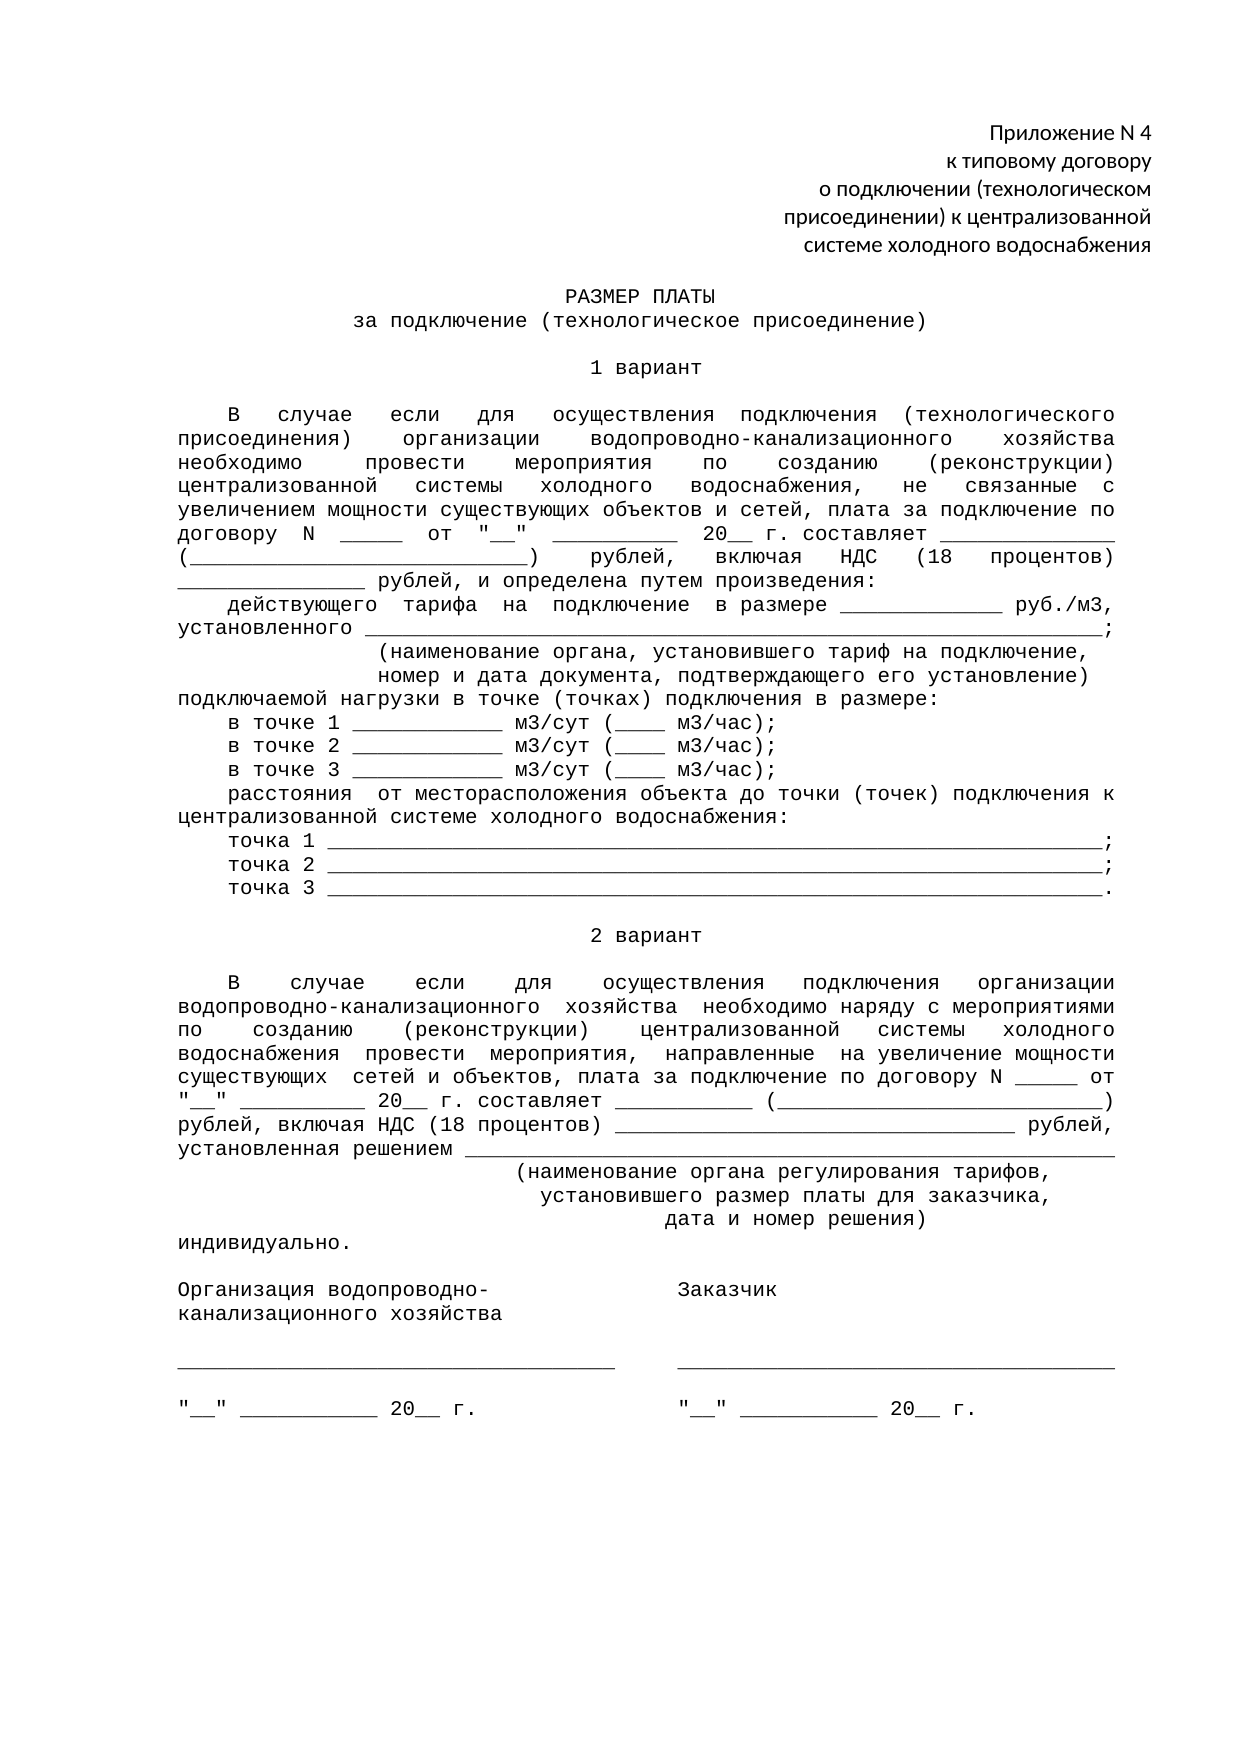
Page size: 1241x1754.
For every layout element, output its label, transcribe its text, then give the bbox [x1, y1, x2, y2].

text В случае если для осуществления подключения (технологического [177, 404, 1152, 428]
text централизованной системе холодного водоснабжения: [177, 806, 1152, 830]
text существующих сетей и объектов, плата за подключение по договору N _____ от [177, 1067, 1152, 1090]
text за подключение (технологическое присоединение) [177, 310, 1152, 333]
text в точке 2 ____________ м3/сут (____ м3/час); [177, 736, 1152, 759]
text номер и дата документа, подтверждающего его установление) [177, 664, 1152, 688]
text рублей, включая НДС (18 процентов) ________________________________ рублей, [177, 1114, 1152, 1137]
text системе холодного водоснабжения [177, 230, 1152, 258]
text дата и номер решения) [177, 1208, 1152, 1232]
text по созданию (реконструкции) централизованной системы холодного [177, 1019, 1152, 1043]
text подключаемой нагрузки в точке (точках) подключения в размере: [177, 688, 1152, 712]
text водоснабжения провести мероприятия, направленные на увеличение мощности [177, 1043, 1152, 1067]
text (наименование органа регулирования тарифов, [177, 1161, 1152, 1185]
text Приложение N 4 [177, 118, 1152, 146]
text _______________ рублей, и определена путем произведения: [177, 570, 1152, 594]
text договору N _____ от "__" __________ 20__ г. составляет ______________ [177, 523, 1152, 546]
text "__" ___________ 20__ г. "__" ___________ 20__ г. [177, 1398, 1152, 1421]
text водопроводно-канализационного хозяйства необходимо наряду с мероприятиями [177, 996, 1152, 1019]
text действующего тарифа на подключение в размере _____________ руб./м3, [177, 594, 1152, 617]
text расстояния от месторасположения объекта до точки (точек) подключения к [177, 783, 1152, 806]
text установленная решением ____________________________________________________ [177, 1137, 1152, 1161]
text Организация водопроводно- Заказчик [177, 1279, 1152, 1303]
text ___________________________________ ___________________________________ [177, 1350, 1152, 1374]
text к типовому договору [177, 146, 1152, 174]
text установленного ___________________________________________________________; [177, 617, 1152, 641]
text 2 вариант [177, 925, 1152, 948]
text в точке 1 ____________ м3/сут (____ м3/час); [177, 712, 1152, 736]
text "__" __________ 20__ г. составляет ___________ (__________________________) [177, 1090, 1152, 1114]
text точка 1 ______________________________________________________________; [177, 830, 1152, 854]
text о подключении (технологическом [177, 174, 1152, 202]
text точка 3 ______________________________________________________________. [177, 877, 1152, 901]
text установившего размер платы для заказчика, [177, 1185, 1152, 1208]
text централизованной системы холодного водоснабжения, не связанные с [177, 475, 1152, 499]
text присоединения) организации водопроводно-канализационного хозяйства [177, 428, 1152, 452]
text увеличением мощности существующих объектов и сетей, плата за подключение по [177, 499, 1152, 523]
text необходимо провести мероприятия по созданию (реконструкции) [177, 452, 1152, 475]
text присоединении) к централизованной [177, 202, 1152, 230]
text (___________________________) рублей, включая НДС (18 процентов) [177, 546, 1152, 570]
text точка 2 ______________________________________________________________; [177, 854, 1152, 877]
text в точке 3 ____________ м3/сут (____ м3/час); [177, 759, 1152, 783]
text канализационного хозяйства [177, 1303, 1152, 1327]
text индивидуально. [177, 1232, 1152, 1256]
text В случае если для осуществления подключения организации [177, 972, 1152, 996]
text РАЗМЕР ПЛАТЫ [177, 286, 1152, 310]
text (наименование органа, установившего тариф на подключение, [177, 641, 1152, 664]
text 1 вариант [177, 357, 1152, 381]
